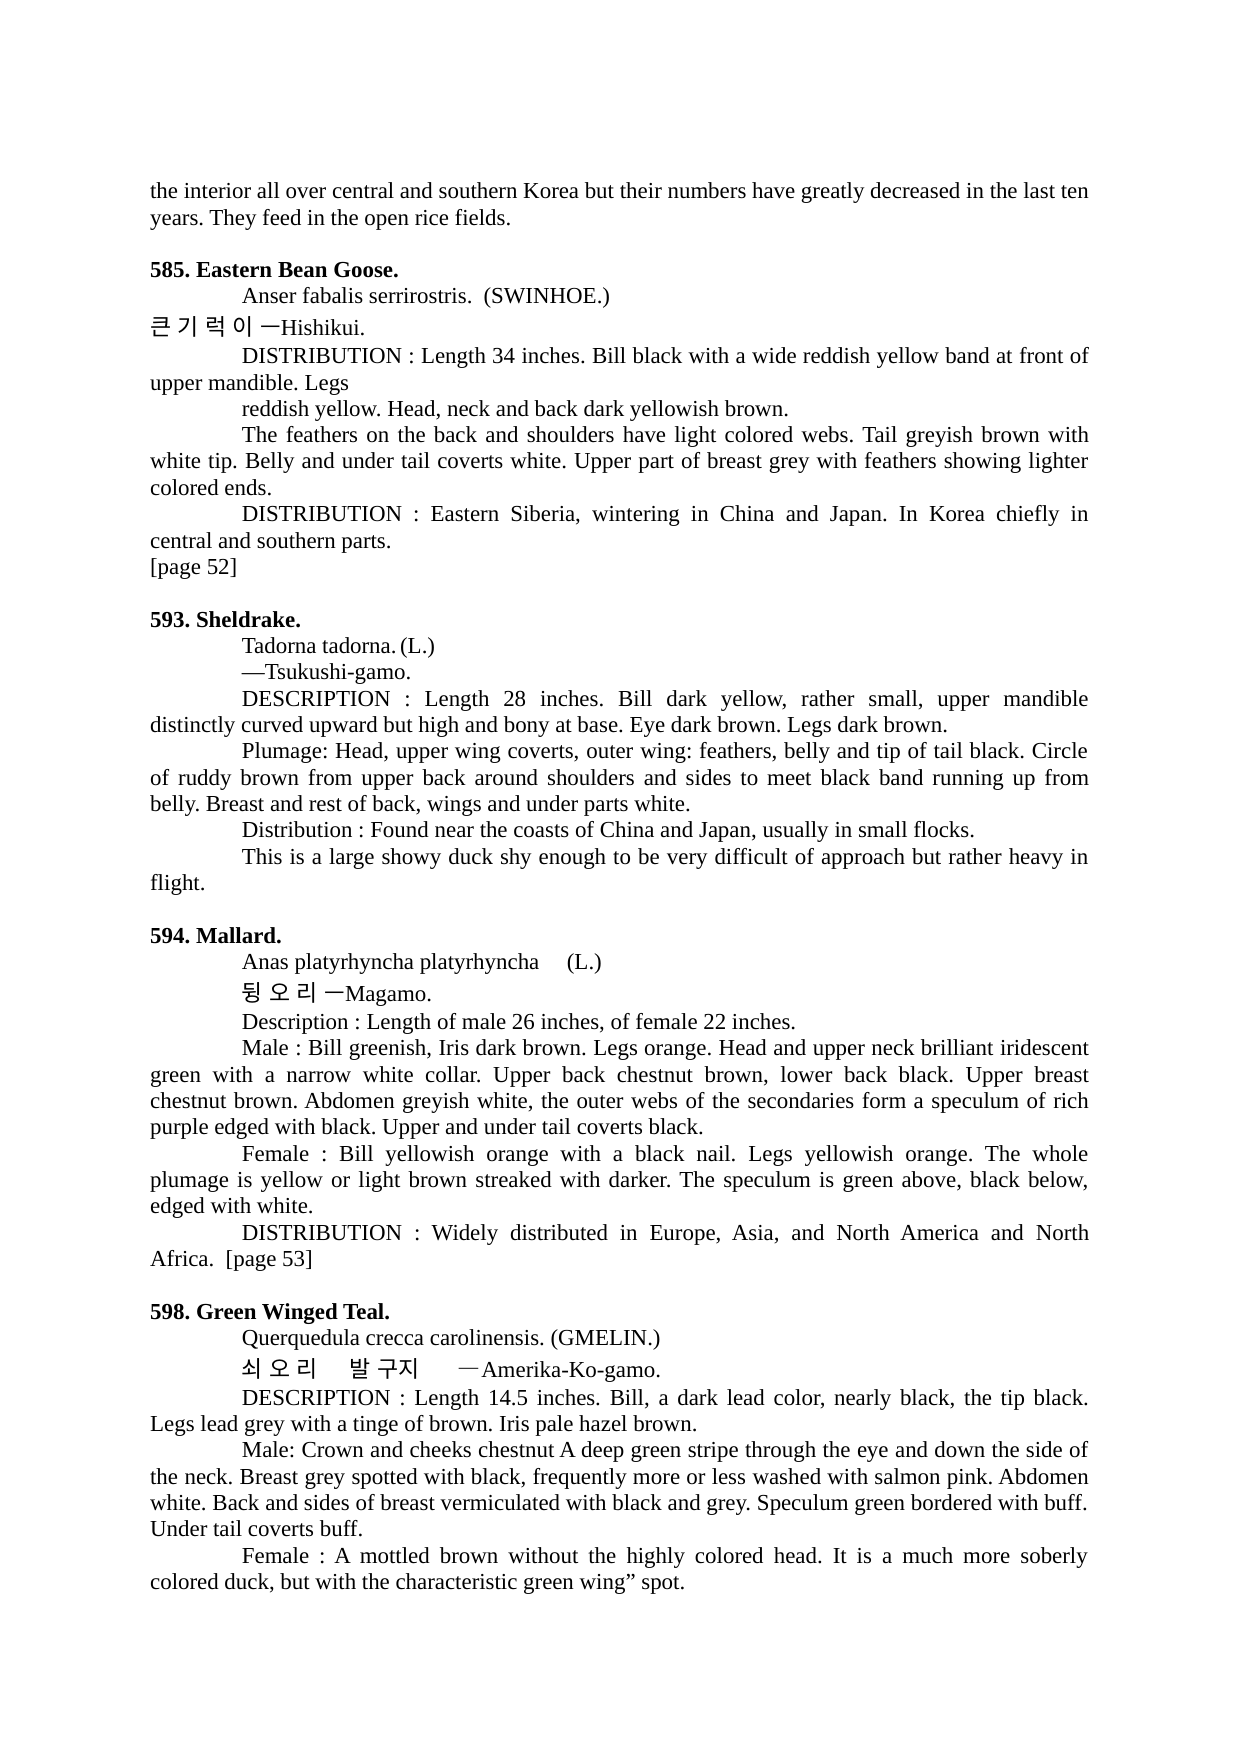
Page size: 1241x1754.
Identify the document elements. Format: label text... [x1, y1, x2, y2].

text Distribution : Found near the coasts of China and Japan, usually in small flocks. [150, 817, 1090, 843]
text 594. Mallard. [150, 922, 1090, 948]
text Tadorna tadorna. (L.) [150, 632, 1090, 658]
text DESCRIPTION : Length 14.5 inches. Bill, a dark lead color, nearly black, the tip black. Legs lead grey with a tinge of brown. Iris pale hazel brown. [150, 1384, 1090, 1436]
text 뒹 오 리 —Magamo. [150, 975, 1090, 1008]
text DISTRIBUTION : Widely distributed in Europe, Asia, and North America and North Africa. [page 53] [150, 1219, 1090, 1271]
text Plumage: Head, upper wing coverts, outer wing: feathers, belly and tip of tail black. Circle of ruddy brown from upper back around shoulders and sides to meet black band running up from belly. Breast and rest of back, wings and under parts white. [150, 737, 1090, 817]
text Female : A mottled brown without the highly colored head. It is a much more soberly colored duck, but with the characteristic green wing” spot. [150, 1542, 1090, 1594]
text 큰 기 럭 이 —Hishikui. [150, 309, 1090, 342]
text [150, 177, 1090, 230]
text —Tsukushi-gamo. [150, 658, 1090, 685]
text 585. Eastern Bean Goose. [150, 256, 1090, 283]
text [page 52] [150, 553, 1090, 579]
text Male : Bill greenish, Iris dark brown. Legs orange. Head and upper neck brilliant iridescent green with a narrow white collar. Upper back chestnut brown, lower back black. Upper breast chestnut brown. Abdomen greyish white, the outer webs of the secondaries form a speculum of rich purple edged with black. Upper and under tail coverts black. [150, 1034, 1090, 1140]
text Female : Bill yellowish orange with a black nail. Legs yellowish orange. The whole plumage is yellow or light brown streaked with darker. The speculum is green above, black below, edged with white. [150, 1140, 1090, 1219]
text Anas platyrhyncha platyrhyncha (L.) [150, 948, 1090, 975]
text 593. Sheldrake. [150, 606, 1090, 632]
text Anser fabalis serrirostris. (SWINHOE.) [150, 283, 1090, 309]
text Querquedula crecca carolinensis. (GMELIN.) [150, 1324, 1090, 1351]
text 쇠 오 리 발 구지 ―Amerika-Ko-gamo. [150, 1351, 1090, 1384]
text DISTRIBUTION : Eastern Siberia, wintering in China and Japan. In Korea chiefly in central and southern parts. [150, 500, 1090, 553]
text Male: Crown and cheeks chestnut A deep green stripe through the eye and down the side of the neck. Breast grey spotted with black, frequently more or less washed with salmon pink. Abdomen white. Back and sides of breast vermiculated with black and grey. Speculum green bordered with buff. Under tail coverts buff. [150, 1436, 1090, 1542]
text Description : Length of male 26 inches, of female 22 inches. [150, 1008, 1090, 1034]
text reddish yellow. Head, neck and back dark yellowish brown. [150, 395, 1090, 421]
text DESCRIPTION : Length 28 inches. Bill dark yellow, rather small, upper mandible distinctly curved upward but high and bony at base. Eye dark brown. Legs dark brown. [150, 685, 1090, 737]
text 598. Green Winged Teal. [150, 1298, 1090, 1324]
text This is a large showy duck shy enough to be very difficult of approach but rather heavy in flight. [150, 843, 1090, 896]
text The feathers on the back and shoulders have light colored webs. Tail greyish brown with white tip. Belly and under tail coverts white. Upper part of breast grey with feathers showing lighter colored ends. [150, 421, 1090, 500]
text DISTRIBUTION : Length 34 inches. Bill black with a wide reddish yellow band at front of upper mandible. Legs [150, 342, 1090, 395]
